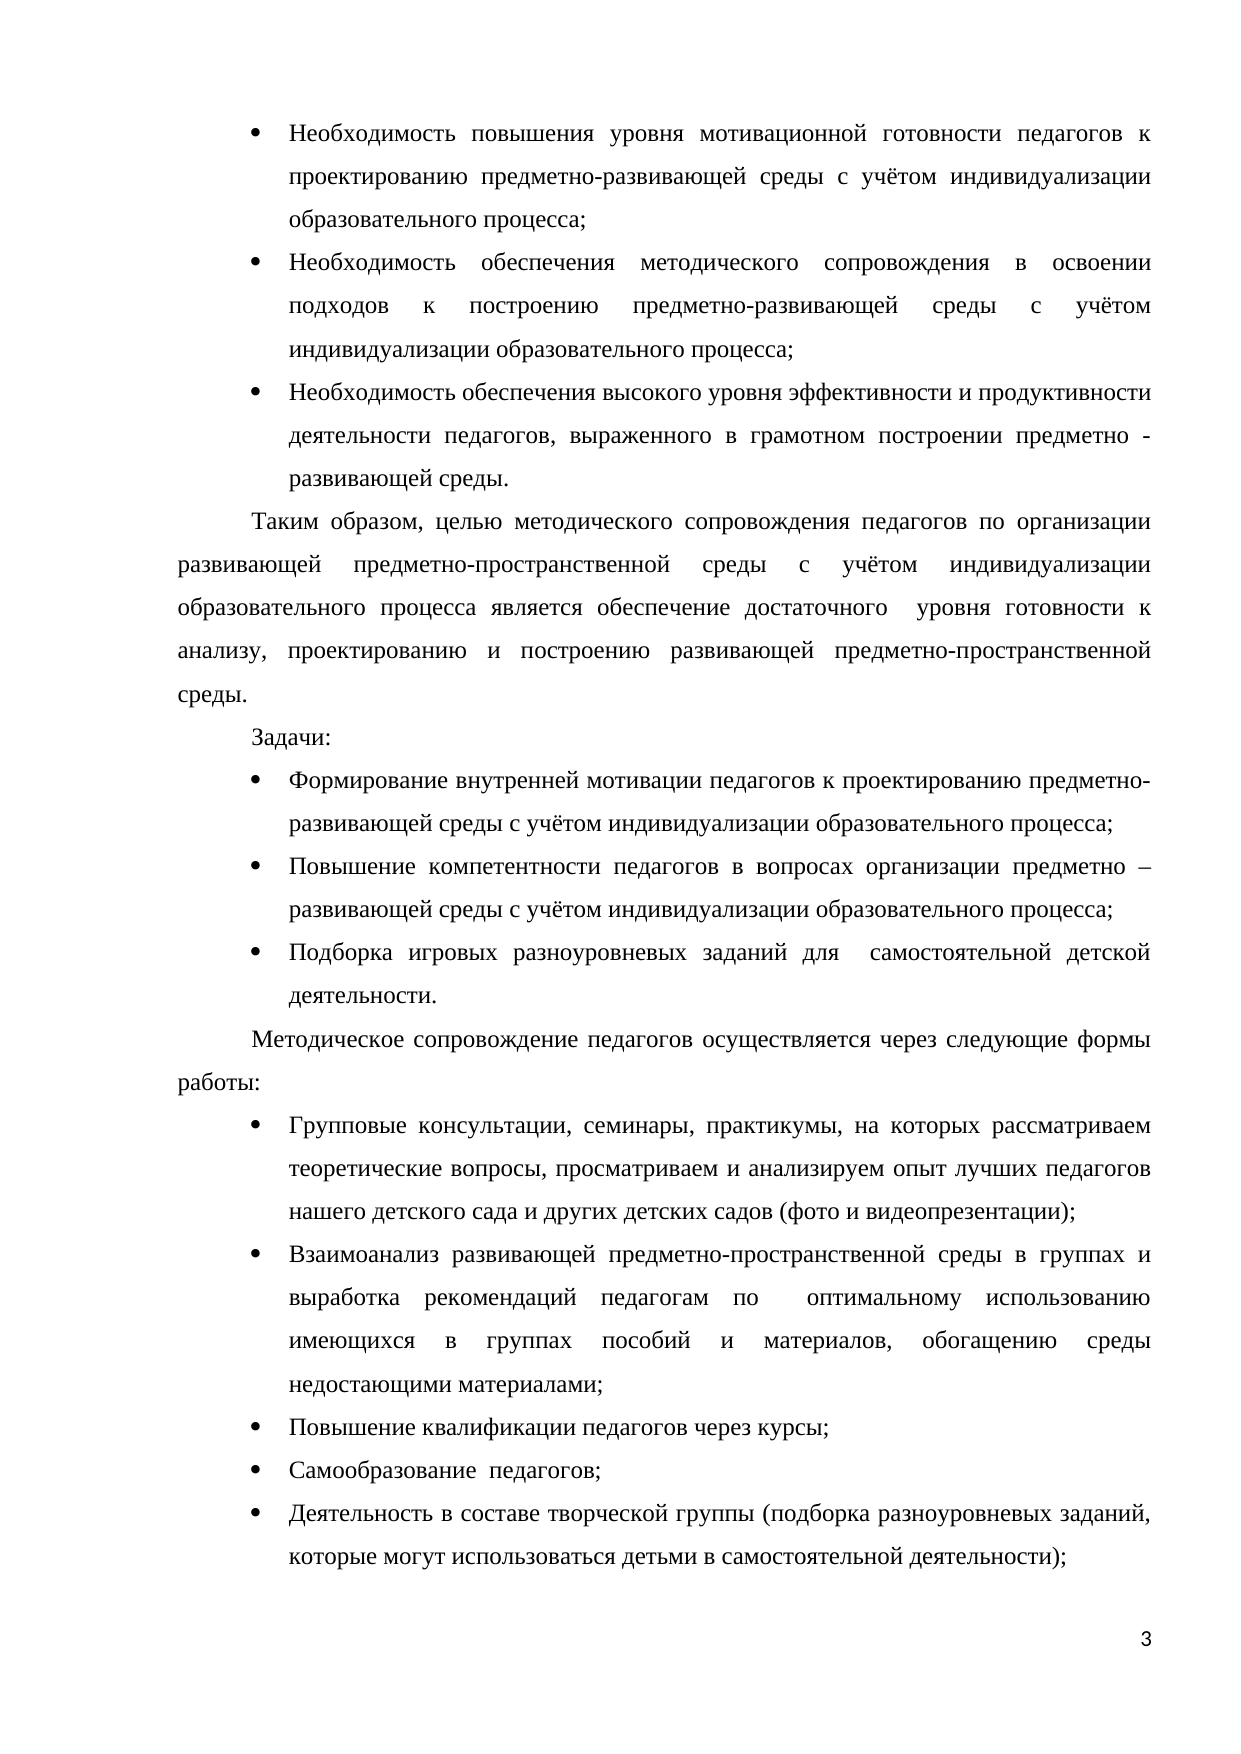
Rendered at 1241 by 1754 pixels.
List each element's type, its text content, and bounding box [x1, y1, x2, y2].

text Методическое сопровождение педагогов осуществляется через следующие формы работы: [177, 1024, 1152, 1096]
list Необходимость обеспечения высокого уровня эффективности и продуктивности деятельности педагогов, выраженного в грамотном построении предметно - развивающей среды. [251, 377, 1152, 492]
list Подборка игровых разноуровневых заданий для самостоятельной детской деятельности. [251, 937, 1152, 1009]
list Повышение компетентности педагогов в вопросах организации предметно – развивающей среды с учётом индивидуализации образовательного процесса; [251, 851, 1152, 923]
list Групповые консультации, семинары, практикумы, на которых рассматриваем теоретические вопросы, просматриваем и анализируем опыт лучших педагогов нашего детского сада и других детских садов (фото и видеопрезентации); [251, 1110, 1152, 1225]
list Самообразование педагогов; [251, 1455, 1152, 1484]
list Необходимость обеспечения методического сопровождения в освоении подходов к построению предметно-развивающей среды с учётом индивидуализации образовательного процесса; [251, 247, 1152, 362]
list Формирование внутренней мотивации педагогов к проектированию предметно-развивающей среды с учётом индивидуализации образовательного процесса; [251, 765, 1152, 837]
list Деятельность в составе творческой группы (подборка разноуровневых заданий, которые могут использоваться детьми в самостоятельной деятельности); [251, 1498, 1152, 1570]
list Необходимость повышения уровня мотивационной готовности педагогов к проектированию предметно-развивающей среды с учётом индивидуализации образовательного процесса; [251, 118, 1152, 233]
text Таким образом, целью методического сопровождения педагогов по организации развивающей предметно-пространственной среды с учётом индивидуализации образовательного процесса является обеспечение достаточного уровня готовности к анализу, проектированию и построению развивающей предметно-пространственной среды. [177, 506, 1152, 707]
list Повышение квалификации педагогов через курсы; [251, 1412, 1152, 1441]
list Взаимоанализ развивающей предметно-пространственной среды в группах и выработка рекомендаций педагогам по оптимальному использованию имеющихся в группах пособий и материалов, обогащению среды недостающими материалами; [251, 1239, 1152, 1397]
text Задачи: [177, 722, 1152, 751]
